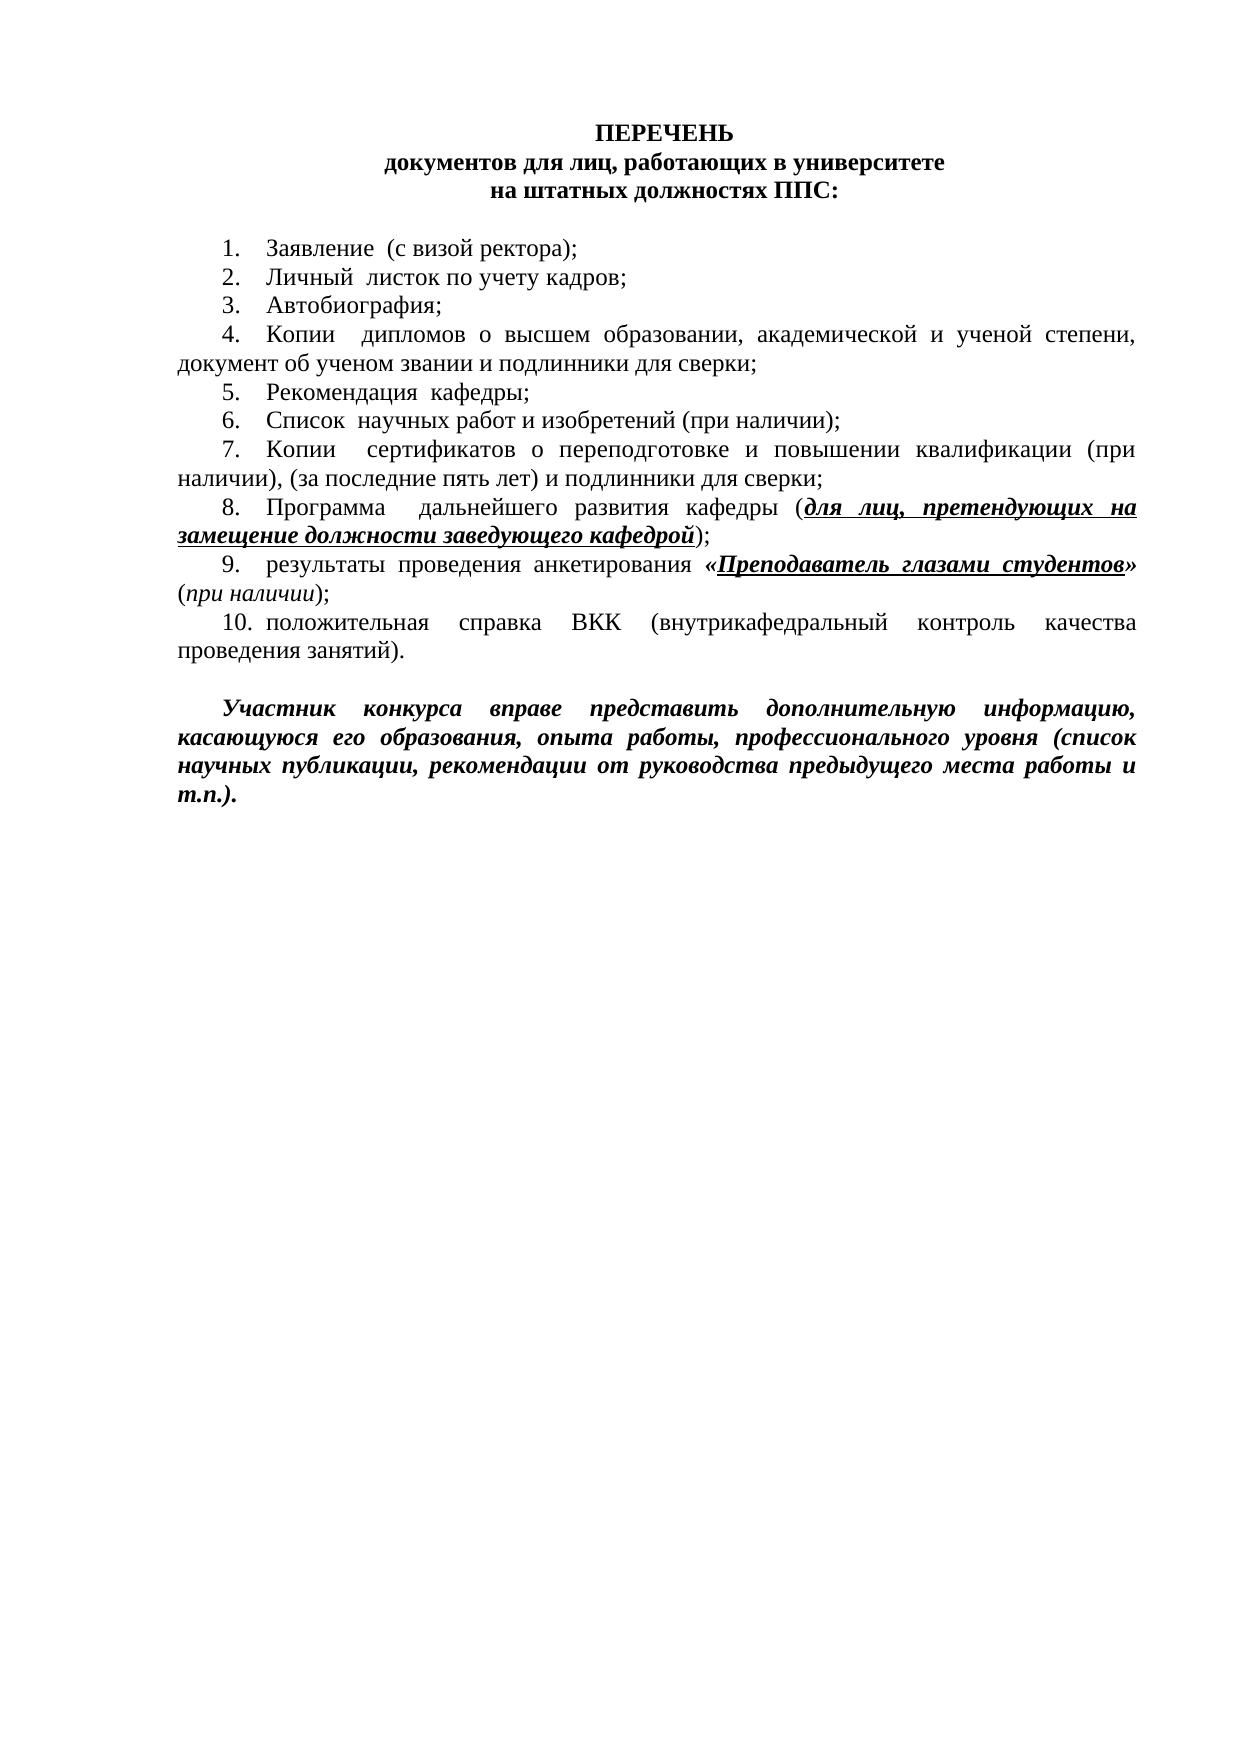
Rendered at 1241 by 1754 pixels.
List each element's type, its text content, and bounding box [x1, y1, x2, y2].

list Список научных работ и изобретений (при наличии); [177, 406, 1137, 434]
text Участник конкурса вправе представить дополнительную информацию, касающуюся его образования, опыта работы, профессионального уровня (список научных публикации, рекомендации от руководства предыдущего места работы и т.п.). [177, 693, 1137, 808]
text на штатных должностях ППС: [148, 176, 1137, 204]
text ПЕРЕЧЕНЬ [148, 118, 1137, 147]
list Заявление (с визой ректора); [177, 233, 1137, 262]
list Личный листок по учету кадров; [177, 262, 1137, 291]
list Автобиография; [177, 291, 1137, 319]
list Программа дальнейшего развития кафедры (для лиц, претендующих на замещение должности заведующего кафедрой); [177, 492, 1137, 549]
list Копии дипломов о высшем образовании, академической и ученой степени, документ об ученом звании и подлинники для сверки; [177, 319, 1137, 377]
list положительная справка ВКК (внутрикафедральный контроль качества проведения занятий). [177, 607, 1137, 664]
list Копии сертификатов о переподготовке и повышении квалификации (при наличии), (за последние пять лет) и подлинники для сверки; [177, 434, 1137, 492]
list Рекомендация кафедры; [177, 377, 1137, 406]
list результаты проведения анкетирования «Преподаватель глазами студентов» (при наличии); [177, 549, 1137, 607]
text документов для лиц, работающих в университете [148, 147, 1137, 176]
